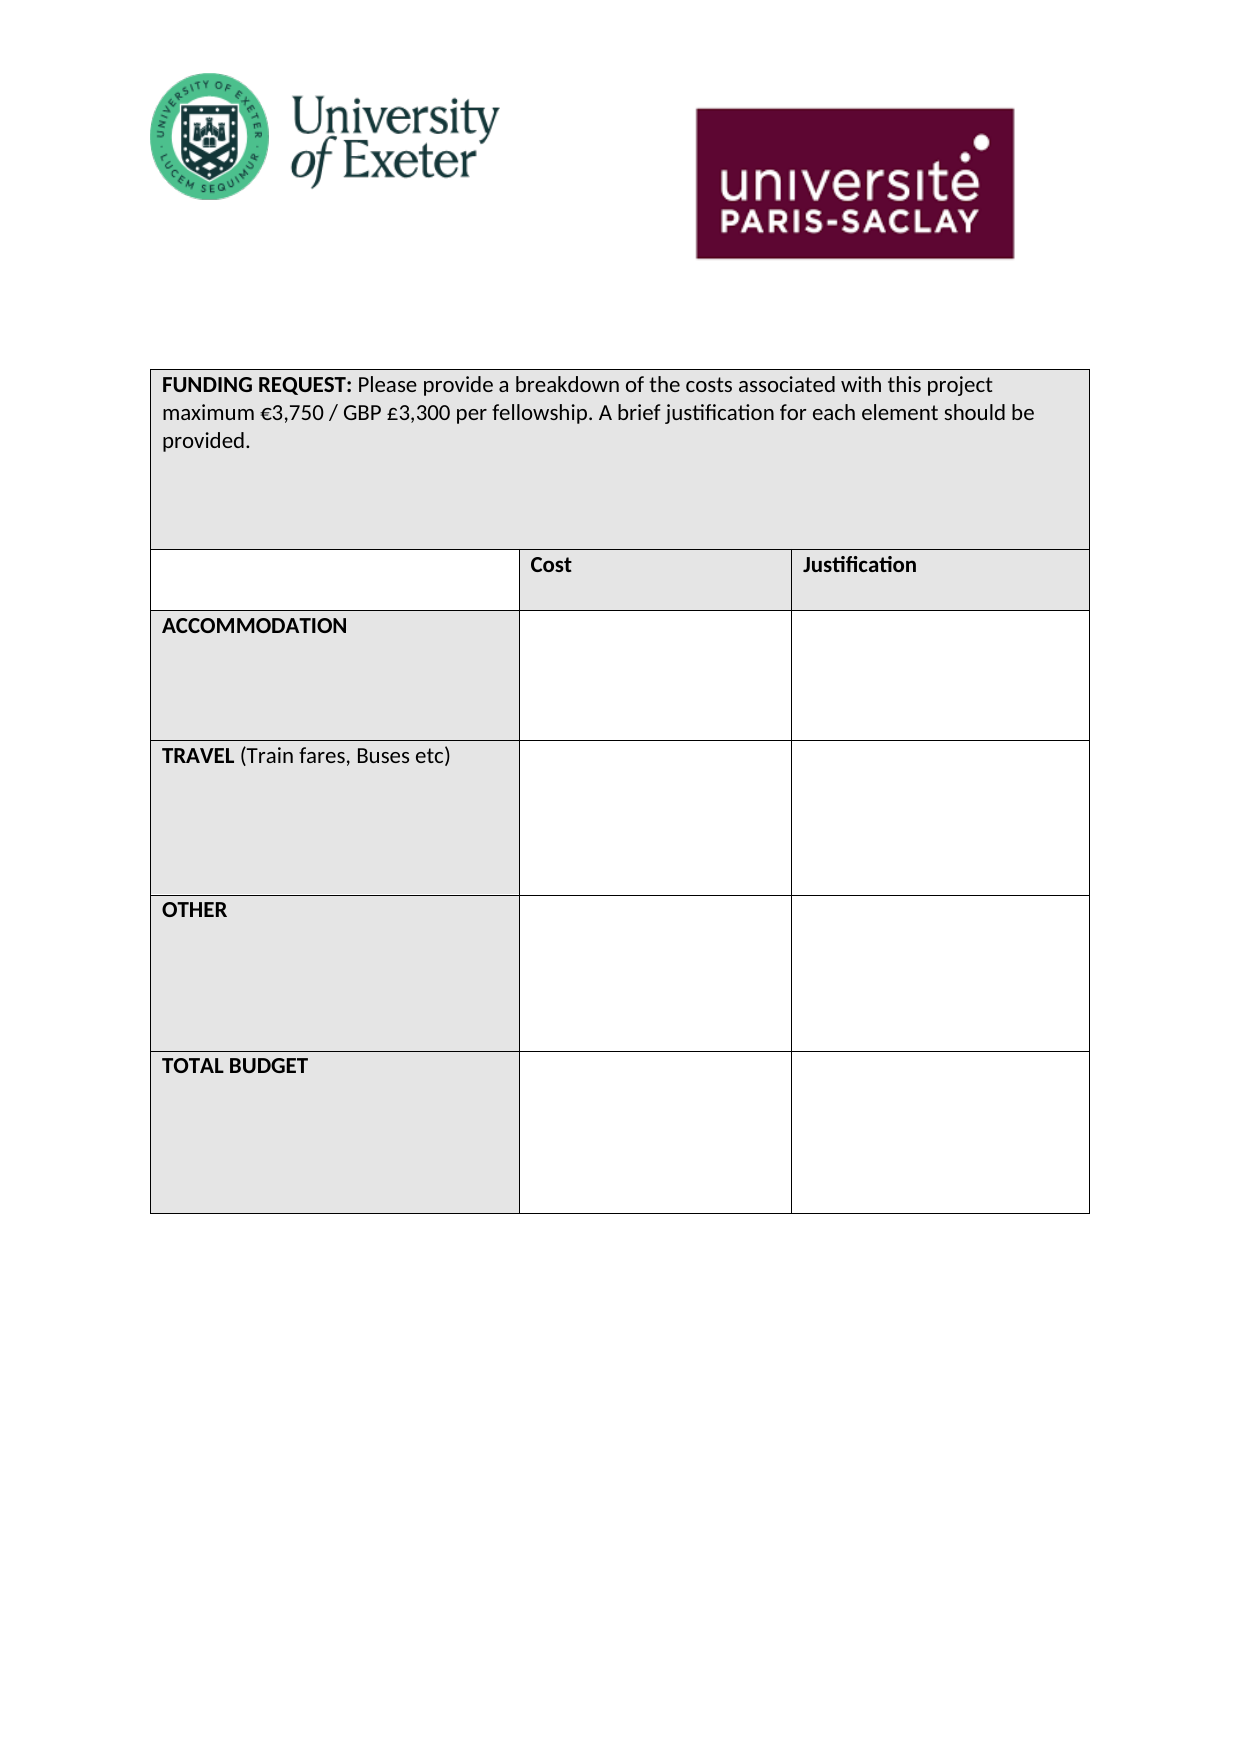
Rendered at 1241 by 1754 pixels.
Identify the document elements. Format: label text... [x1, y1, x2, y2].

table_cell [792, 1052, 1089, 1213]
table_cell [792, 741, 1089, 894]
table_cell TOTAL BUDGET [151, 1052, 519, 1213]
table_cell TRAVEL (Train fares, Buses etc) [151, 741, 519, 894]
table_cell [792, 896, 1089, 1051]
table_cell Cost [520, 550, 791, 610]
table_cell [792, 611, 1089, 740]
table_cell [520, 741, 791, 894]
table_cell [151, 550, 519, 610]
table_cell Justification [792, 550, 1089, 610]
table_cell ACCOMMODATION [151, 611, 519, 740]
table_header FUNDING REQUEST: Please provide a breakdown of the costs associated with this project maximum €3,750 / GBP £3,300 per fellowship. A brief justification for each element should be provided. [151, 370, 1089, 549]
picture [150, 73, 501, 201]
table_cell [520, 896, 791, 1051]
table_cell OTHER [151, 896, 519, 1051]
table_cell [520, 1052, 791, 1213]
table_cell [520, 611, 791, 740]
picture [679, 0, 1032, 369]
